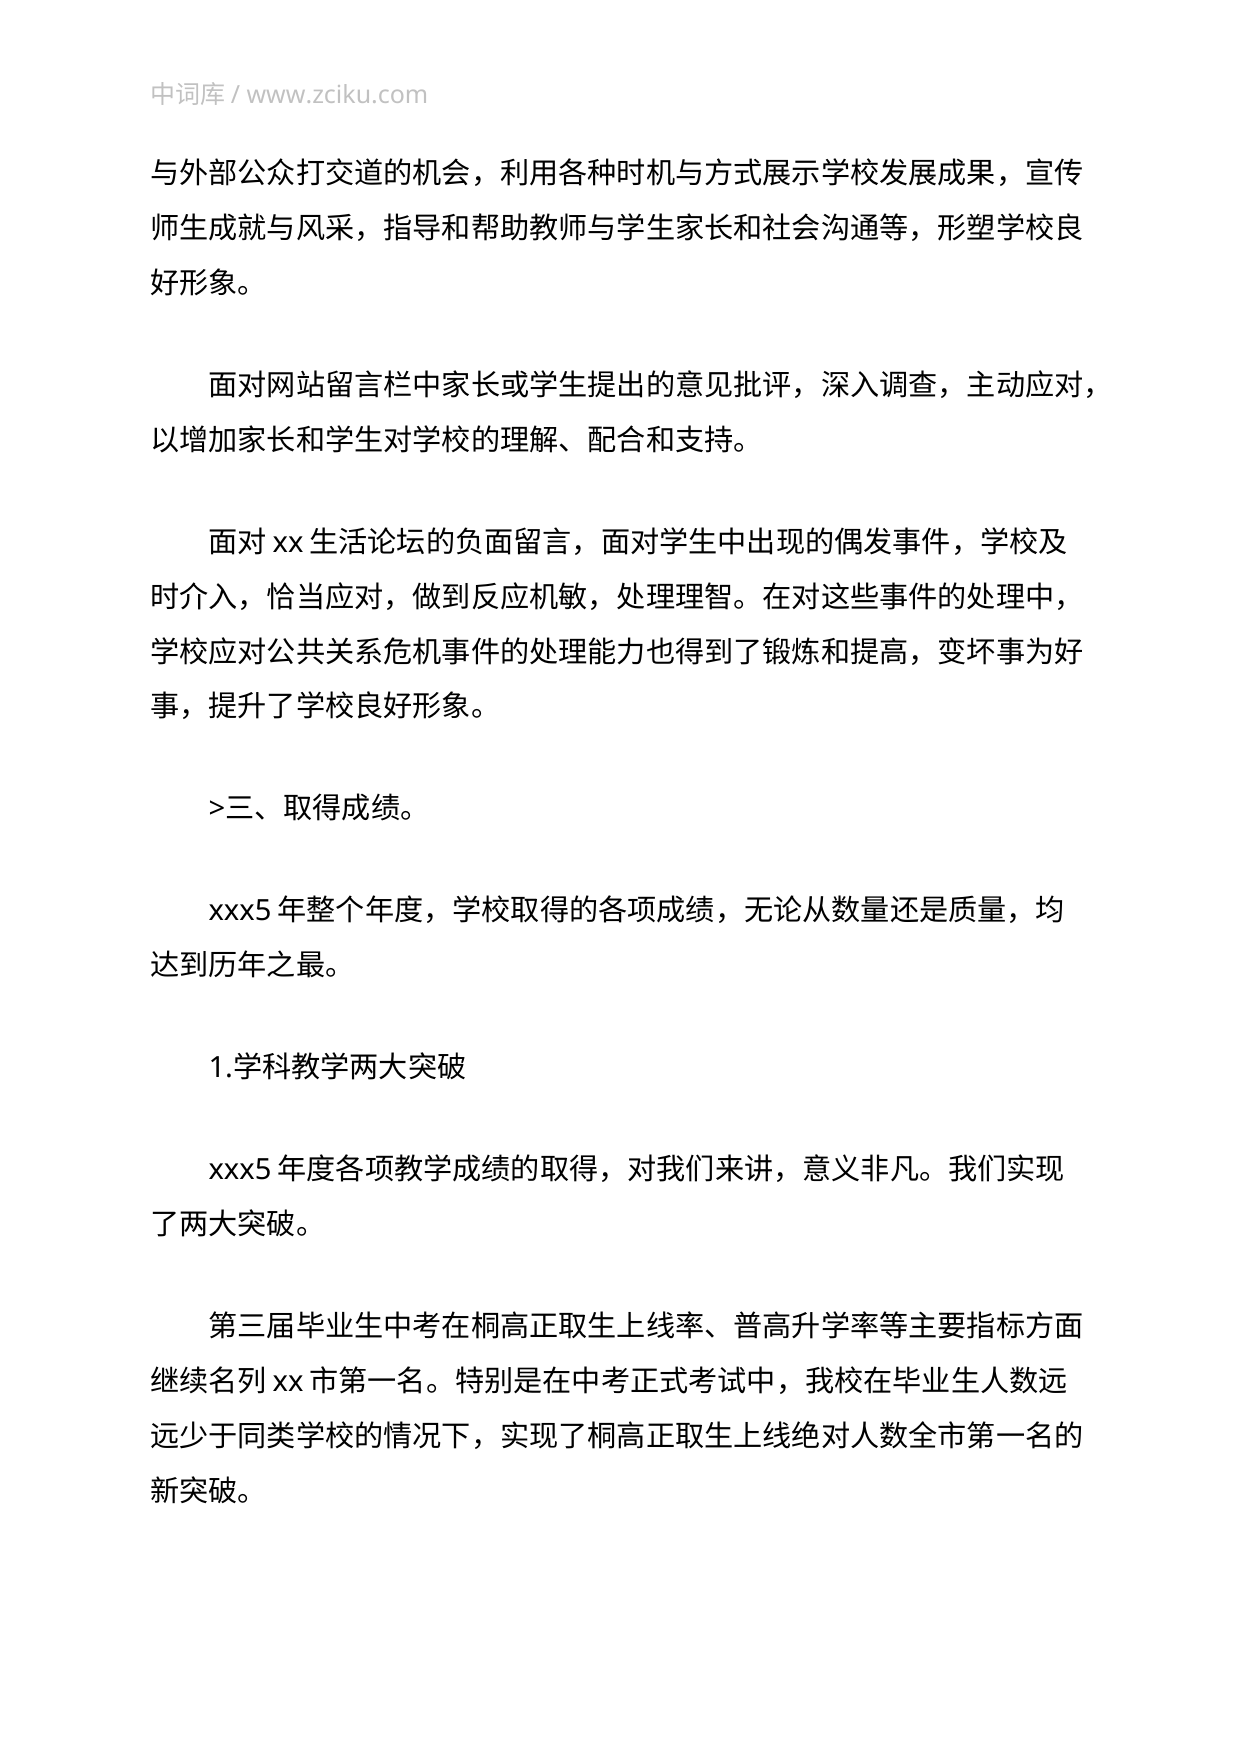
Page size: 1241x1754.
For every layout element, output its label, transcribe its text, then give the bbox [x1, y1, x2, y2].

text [150, 150, 1090, 302]
text 面对xx生活论坛的负面留言，面对学生中出现的偶发事件，学校及时介入，恰当应对，做到反应机敏，处理理智。在对这些事件的处理中，学校应对公共关系危机事件的处理能力也得到了锻炼和提高，变坏事为好事，提升了学校良好形象。 [150, 518, 1090, 725]
text >三、取得成绩。 [150, 785, 1090, 827]
text xxx5年整个年度，学校取得的各项成绩，无论从数量还是质量，均达到历年之最。 [150, 887, 1090, 984]
text 第三届毕业生中考在桐高正取生上线率、普高升学率等主要指标方面继续名列xx市第一名。特别是在中考正式考试中，我校在毕业生人数远远少于同类学校的情况下，实现了桐高正取生上线绝对人数全市第一名的新突破。 [150, 1302, 1090, 1509]
text xxx5年度各项教学成绩的取得，对我们来讲，意义非凡。我们实现了两大突破。 [150, 1146, 1090, 1243]
text 1.学科教学两大突破 [150, 1043, 1090, 1086]
text 面对网站留言栏中家长或学生提出的意见批评，深入调查，主动应对，以增加家长和学生对学校的理解、配合和支持。 [150, 362, 1090, 459]
